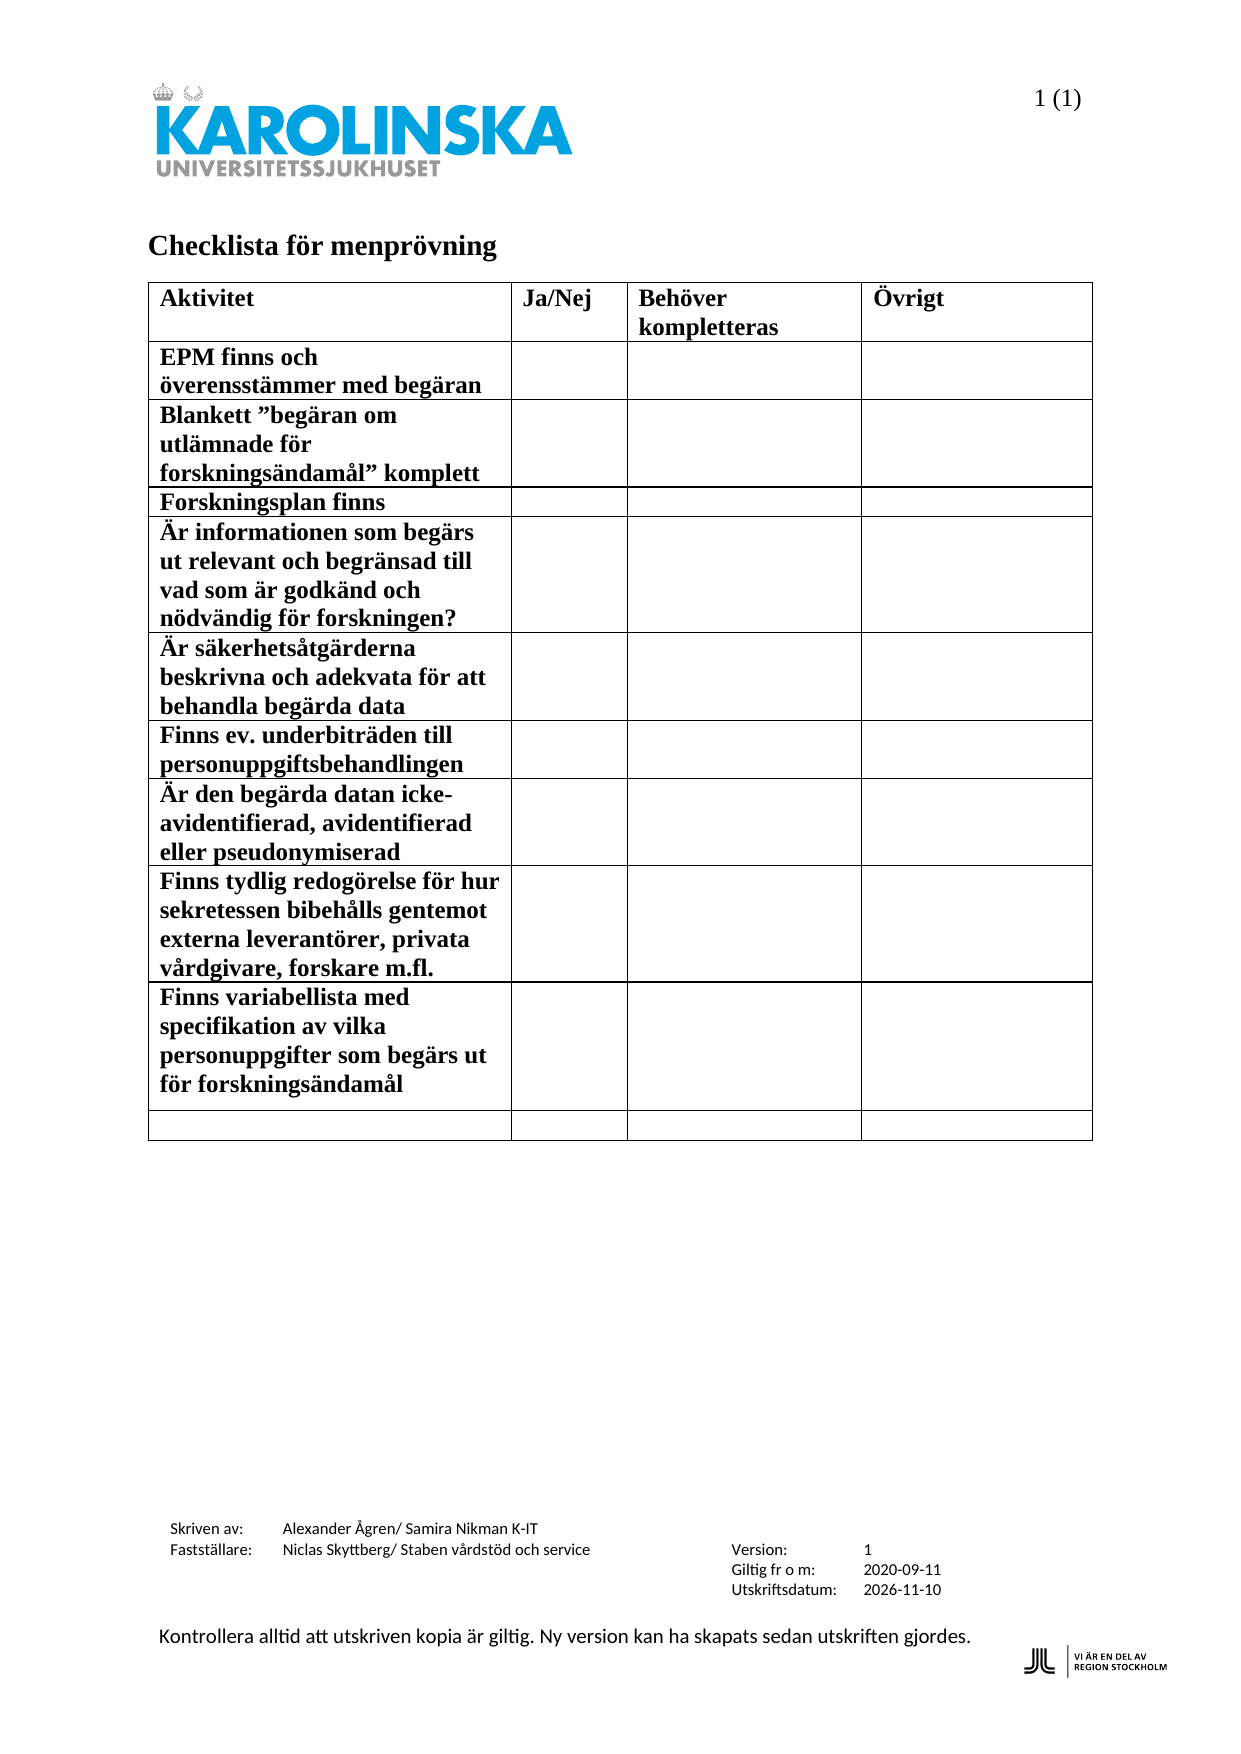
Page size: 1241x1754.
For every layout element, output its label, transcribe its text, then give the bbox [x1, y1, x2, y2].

table_cell [628, 1111, 861, 1140]
table_cell [512, 400, 627, 486]
table_cell [862, 342, 1092, 399]
table_cell [862, 983, 1092, 1110]
table_cell [512, 983, 627, 1110]
table_cell EPM finns och överensstämmer med begäran [149, 342, 511, 399]
table_cell [862, 517, 1092, 632]
table_cell [512, 779, 627, 865]
table_cell [628, 517, 861, 632]
table_cell [149, 1111, 511, 1140]
table_header Aktivitet [149, 283, 511, 341]
table_cell [628, 779, 861, 865]
table_cell Är säkerhetsåtgärderna beskrivna och adekvata för att behandla begärda data [149, 633, 511, 719]
table_cell [512, 633, 627, 719]
table_cell [628, 633, 861, 719]
table_cell Finns tydlig redogörelse för hur sekretessen bibehålls gentemot externa leverantörer, privata vårdgivare, forskare m.fl. [149, 866, 511, 981]
table_header Behöver kompletteras [628, 283, 861, 341]
table_cell [512, 1111, 627, 1140]
table_cell [628, 983, 861, 1110]
table_cell [628, 488, 861, 516]
table_cell Finns variabellista med specifikation av vilka personuppgifter som begärs ut för forskningsändamål [149, 983, 511, 1110]
table_cell Är den begärda datan icke-avidentifierad, avidentifierad eller pseudonymiserad [149, 779, 511, 865]
table_cell [512, 488, 627, 516]
table_cell [512, 866, 627, 981]
table_cell Finns ev. underbiträden till personuppgiftsbehandlingen [149, 721, 511, 778]
table_cell [512, 721, 627, 778]
table_cell Är informationen som begärs ut relevant och begränsad till vad som är godkänd och nödvändig för forskningen? [149, 517, 511, 632]
table_cell [628, 866, 861, 981]
picture [1024, 1645, 1167, 1678]
table_cell [628, 342, 861, 399]
subtitle Checklista för menprövning [148, 228, 1092, 261]
table_cell [628, 400, 861, 486]
table_cell Forskningsplan finns [149, 488, 511, 516]
table_header Övrigt [862, 283, 1092, 341]
table_cell [862, 633, 1092, 719]
table_cell [862, 400, 1092, 486]
table_cell [862, 488, 1092, 516]
table_cell Blankett ”begäran om utlämnade för forskningsändamål” komplett [149, 400, 511, 486]
table_cell [862, 1111, 1092, 1140]
table_cell [862, 721, 1092, 778]
table_cell [512, 342, 627, 399]
table_cell [862, 866, 1092, 981]
table_cell [862, 779, 1092, 865]
table_cell [512, 517, 627, 632]
table_header Ja/Nej [512, 283, 627, 341]
table_cell [628, 721, 861, 778]
